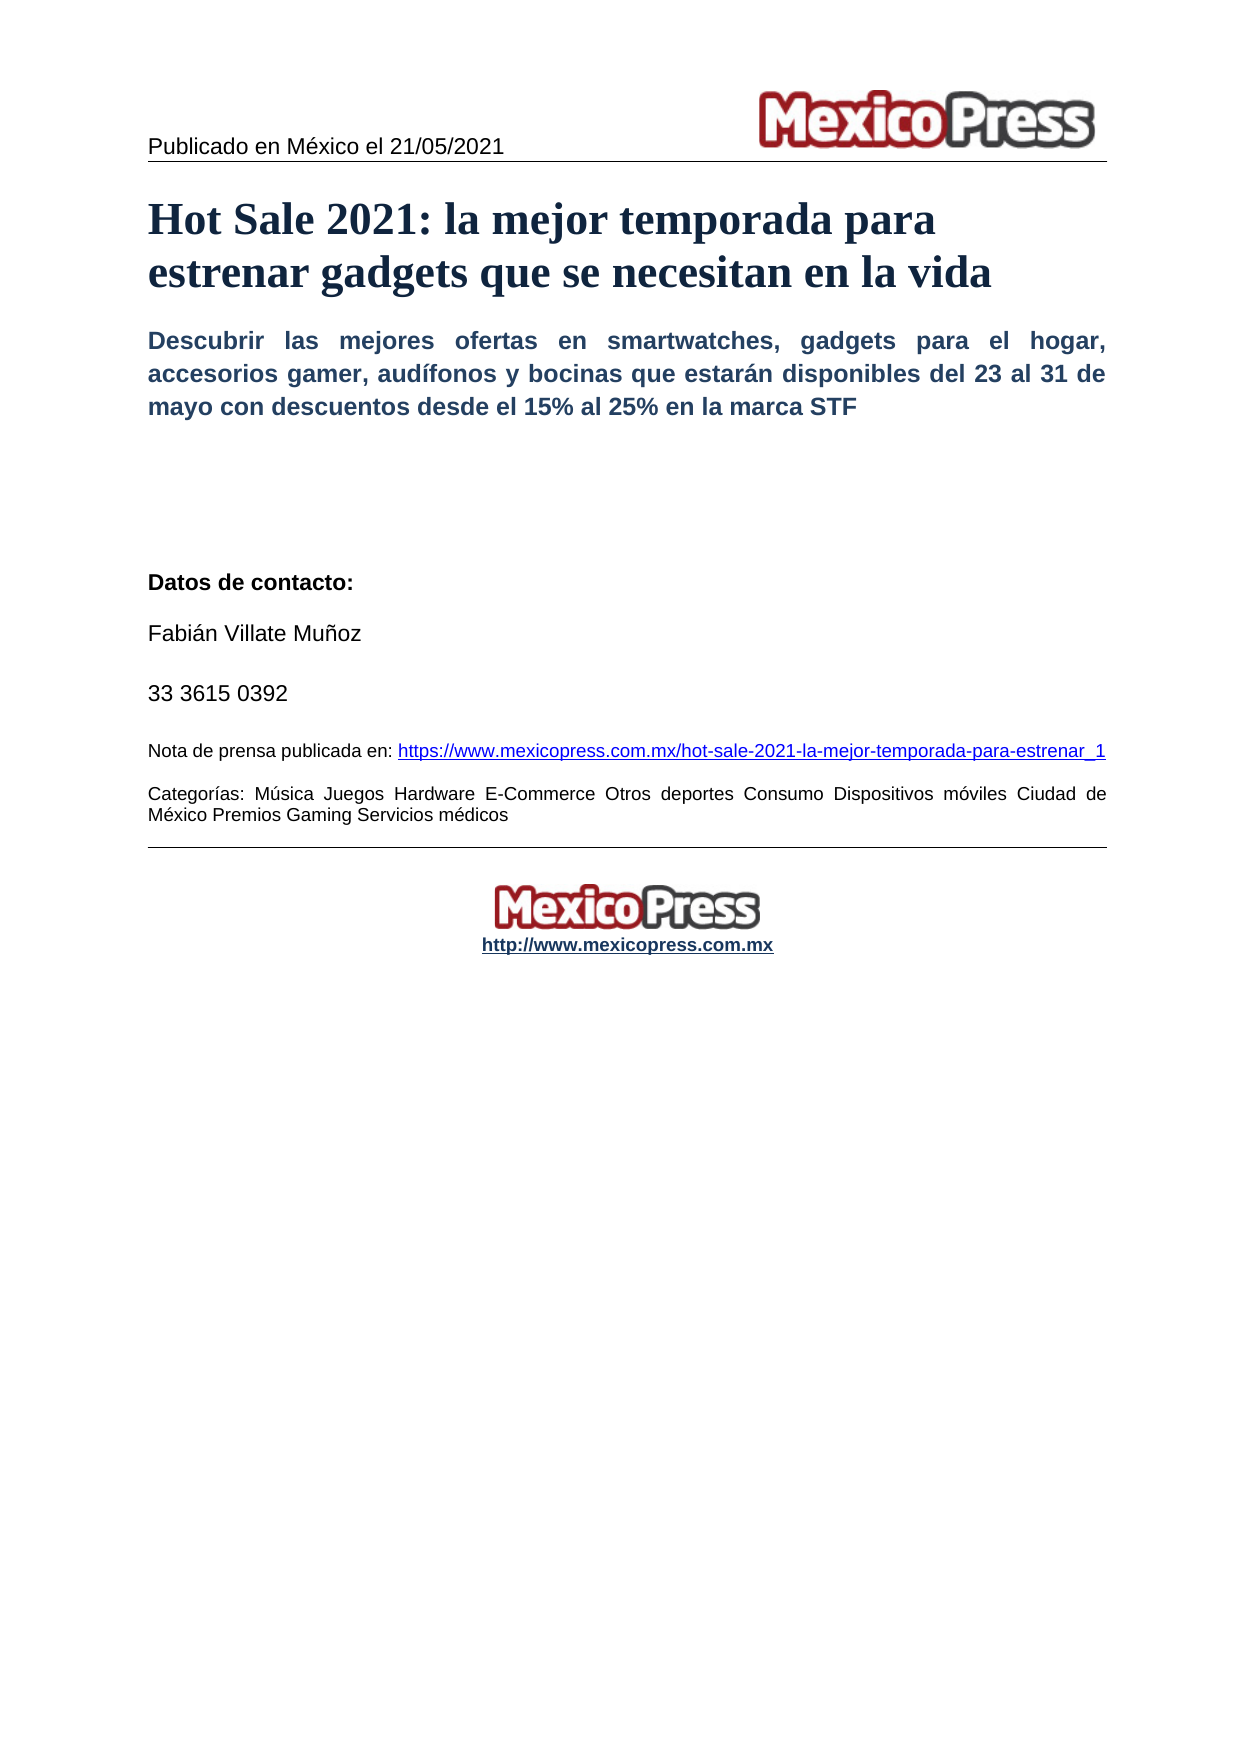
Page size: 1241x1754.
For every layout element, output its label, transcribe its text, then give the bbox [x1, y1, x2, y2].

picture [759, 90, 1096, 133]
text Nota de prensa publicada en: https://www.mexicopress.com.mx/hot-sale-2021-la-mejor-temporada-para-estrenar_1 [148, 740, 1107, 762]
text Publicado en México el 21/05/2021 [148, 133, 1107, 161]
text Datos de contacto: [148, 568, 1107, 595]
text Categorías: Música Juegos Hardware E-Commerce Otros deportes Consumo Dispositivos móviles Ciudad de México Premios Gaming Servicios médicos [148, 783, 1107, 826]
text Fabián Villate Muñoz [148, 619, 1063, 646]
picture [494, 884, 760, 930]
text 33 3615 0392 [148, 680, 1063, 706]
subtitle Hot Sale 2021: la mejor temporada para estrenar gadgets que se necesitan en la vida [148, 192, 1107, 297]
subtitle Descubrir las mejores ofertas en smartwatches, gadgets para el hogar, accesorios gamer, audífonos y bocinas que estarán disponibles del 23 al 31 de mayo con descuentos desde el 15% al 25% en la marca STF [148, 326, 1107, 421]
text http://www.mexicopress.com.mx [148, 934, 1107, 956]
